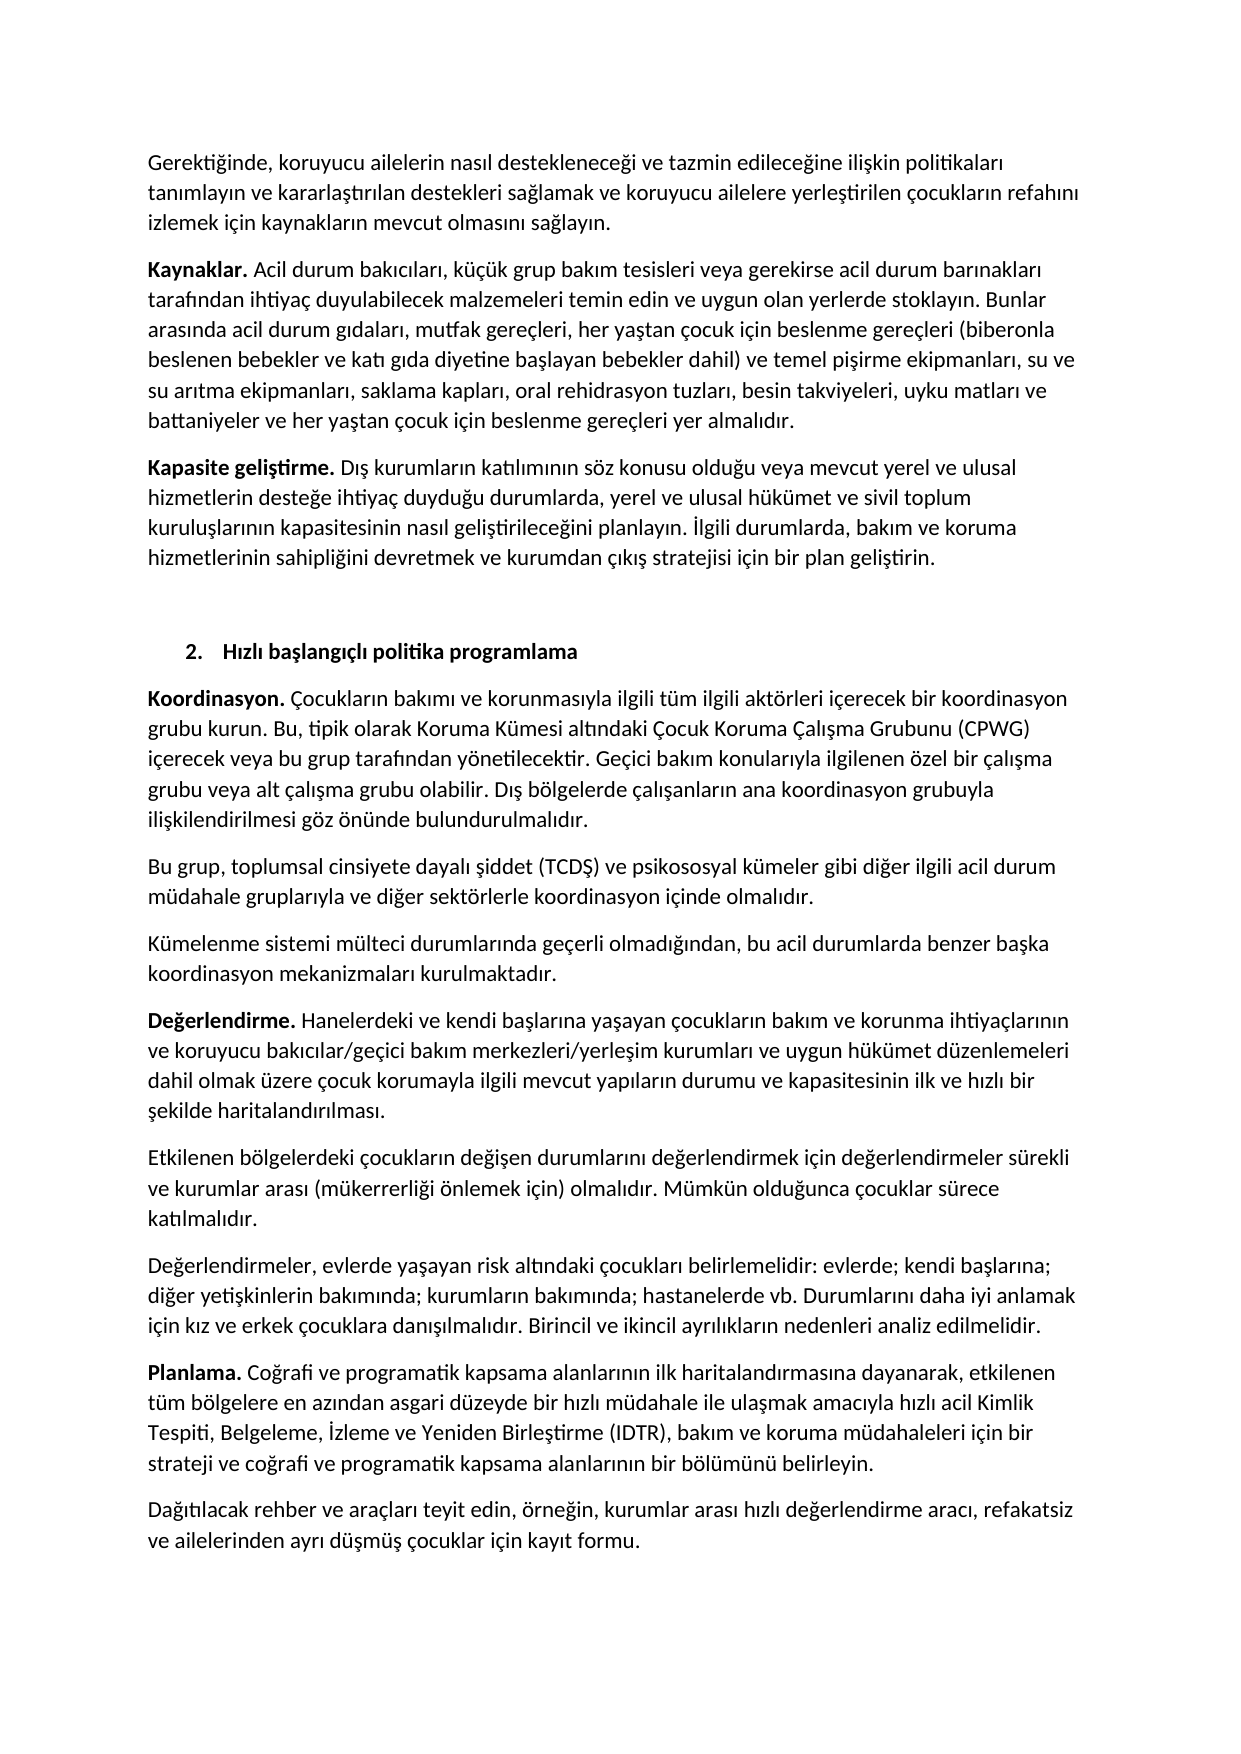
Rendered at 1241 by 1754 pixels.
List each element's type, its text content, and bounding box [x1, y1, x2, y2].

text Etkilenen bölgelerdeki çocukların değişen durumlarını değerlendirmek için değerlendirmeler sürekli ve kurumlar arası (mükerrerliği önlemek için) olmalıdır. Mümkün olduğunca çocuklar sürece katılmalıdır. [148, 1143, 1093, 1232]
list Hızlı başlangıçlı politika programlama [185, 637, 1093, 665]
text Dağıtılacak rehber ve araçları teyit edin, örneğin, kurumlar arası hızlı değerlendirme aracı, refakatsiz ve ailelerinden ayrı düşmüş çocuklar için kayıt formu. [148, 1496, 1093, 1554]
text Gerektiğinde, koruyucu ailelerin nasıl destekleneceği ve tazmin edileceğine ilişkin politikaları tanımlayın ve kararlaştırılan destekleri sağlamak ve koruyucu ailelere yerleştirilen çocukların refahını izlemek için kaynakların mevcut olmasını sağlayın. [148, 148, 1093, 236]
text Kümelenme sistemi mülteci durumlarında geçerli olmadığından, bu acil durumlarda benzer başka koordinasyon mekanizmaları kurulmaktadır. [148, 929, 1093, 987]
text Planlama. Coğrafi ve programatik kapsama alanlarının ilk haritalandırmasına dayanarak, etkilenen tüm bölgelere en azından asgari düzeyde bir hızlı müdahale ile ulaşmak amacıyla hızlı acil Kimlik Tespiti, Belgeleme, İzleme ve Yeniden Birleştirme (IDTR), bakım ve koruma müdahaleleri için bir strateji ve coğrafi ve programatik kapsama alanlarının bir bölümünü belirleyin. [148, 1358, 1093, 1477]
text Değerlendirme. Hanelerdeki ve kendi başlarına yaşayan çocukların bakım ve korunma ihtiyaçlarının ve koruyucu bakıcılar/geçici bakım merkezleri/yerleşim kurumları ve uygun hükümet düzenlemeleri dahil olmak üzere çocuk korumayla ilgili mevcut yapıların durumu ve kapasitesinin ilk ve hızlı bir şekilde haritalandırılması. [148, 1006, 1093, 1124]
text Bu grup, toplumsal cinsiyete dayalı şiddet (TCDŞ) ve psikososyal kümeler gibi diğer ilgili acil durum müdahale gruplarıyla ve diğer sektörlerle koordinasyon içinde olmalıdır. [148, 852, 1093, 910]
text Koordinasyon. Çocukların bakımı ve korunmasıyla ilgili tüm ilgili aktörleri içerecek bir koordinasyon grubu kurun. Bu, tipik olarak Koruma Kümesi altındaki Çocuk Koruma Çalışma Grubunu (CPWG) içerecek veya bu grup tarafından yönetilecektir. Geçici bakım konularıyla ilgilenen özel bir çalışma grubu veya alt çalışma grubu olabilir. Dış bölgelerde çalışanların ana koordinasyon grubuyla ilişkilendirilmesi göz önünde bulundurulmalıdır. [148, 684, 1093, 833]
text Değerlendirmeler, evlerde yaşayan risk altındaki çocukları belirlemelidir: evlerde; kendi başlarına; diğer yetişkinlerin bakımında; kurumların bakımında; hastanelerde vb. Durumlarını daha iyi anlamak için kız ve erkek çocuklara danışılmalıdır. Birincil ve ikincil ayrılıkların nedenleri analiz edilmelidir. [148, 1251, 1093, 1339]
text Kaynaklar. Acil durum bakıcıları, küçük grup bakım tesisleri veya gerekirse acil durum barınakları tarafından ihtiyaç duyulabilecek malzemeleri temin edin ve uygun olan yerlerde stoklayın. Bunlar arasında acil durum gıdaları, mutfak gereçleri, her yaştan çocuk için beslenme gereçleri (biberonla beslenen bebekler ve katı gıda diyetine başlayan bebekler dahil) ve temel pişirme ekipmanları, su ve su arıtma ekipmanları, saklama kapları, oral rehidrasyon tuzları, besin takviyeleri, uyku matları ve battaniyeler ve her yaştan çocuk için beslenme gereçleri yer almalıdır. [148, 255, 1093, 434]
text Kapasite geliştirme. Dış kurumların katılımının söz konusu olduğu veya mevcut yerel ve ulusal hizmetlerin desteğe ihtiyaç duyduğu durumlarda, yerel ve ulusal hükümet ve sivil toplum kuruluşlarının kapasitesinin nasıl geliştirileceğini planlayın. İlgili durumlarda, bakım ve koruma hizmetlerinin sahipliğini devretmek ve kurumdan çıkış stratejisi için bir plan geliştirin. [148, 453, 1093, 571]
